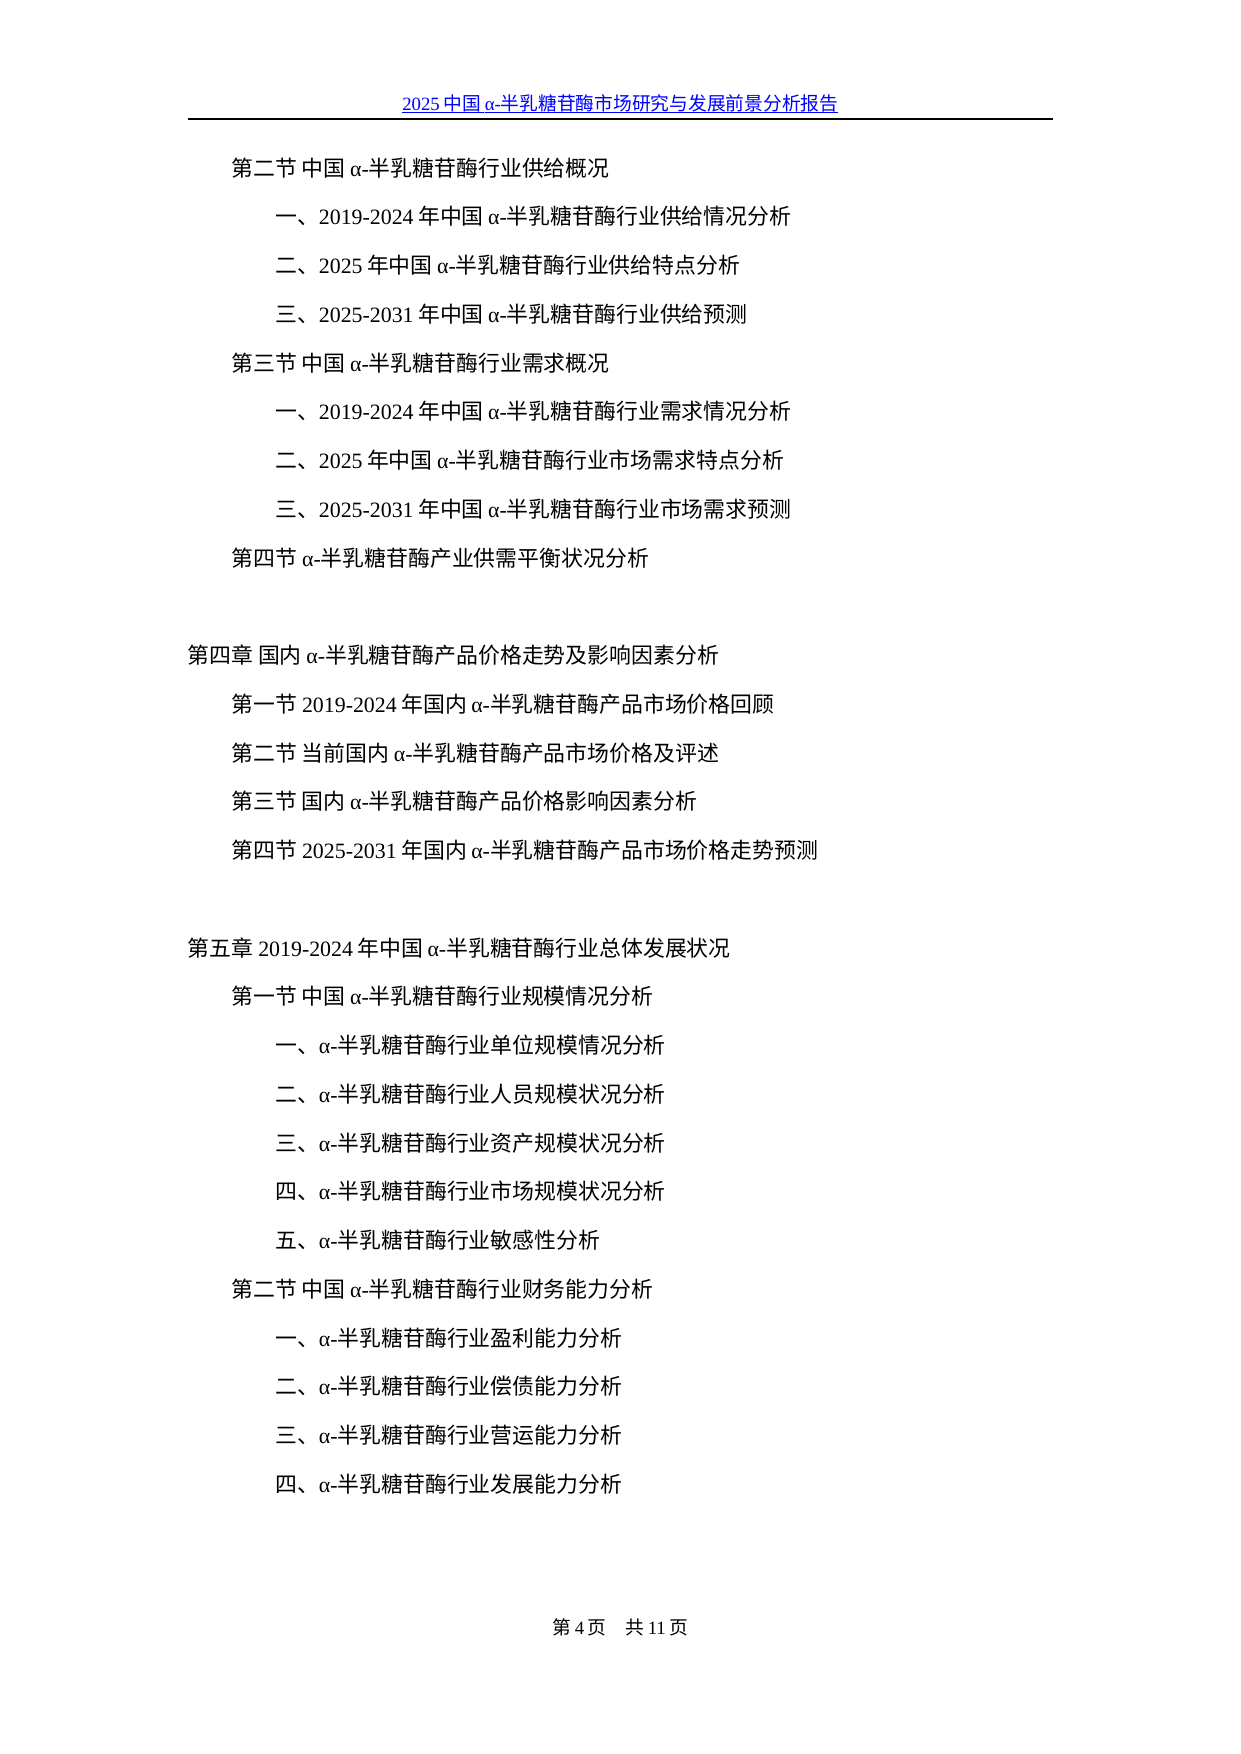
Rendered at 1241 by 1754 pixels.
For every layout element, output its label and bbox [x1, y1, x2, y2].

text [187, 150, 1053, 1499]
